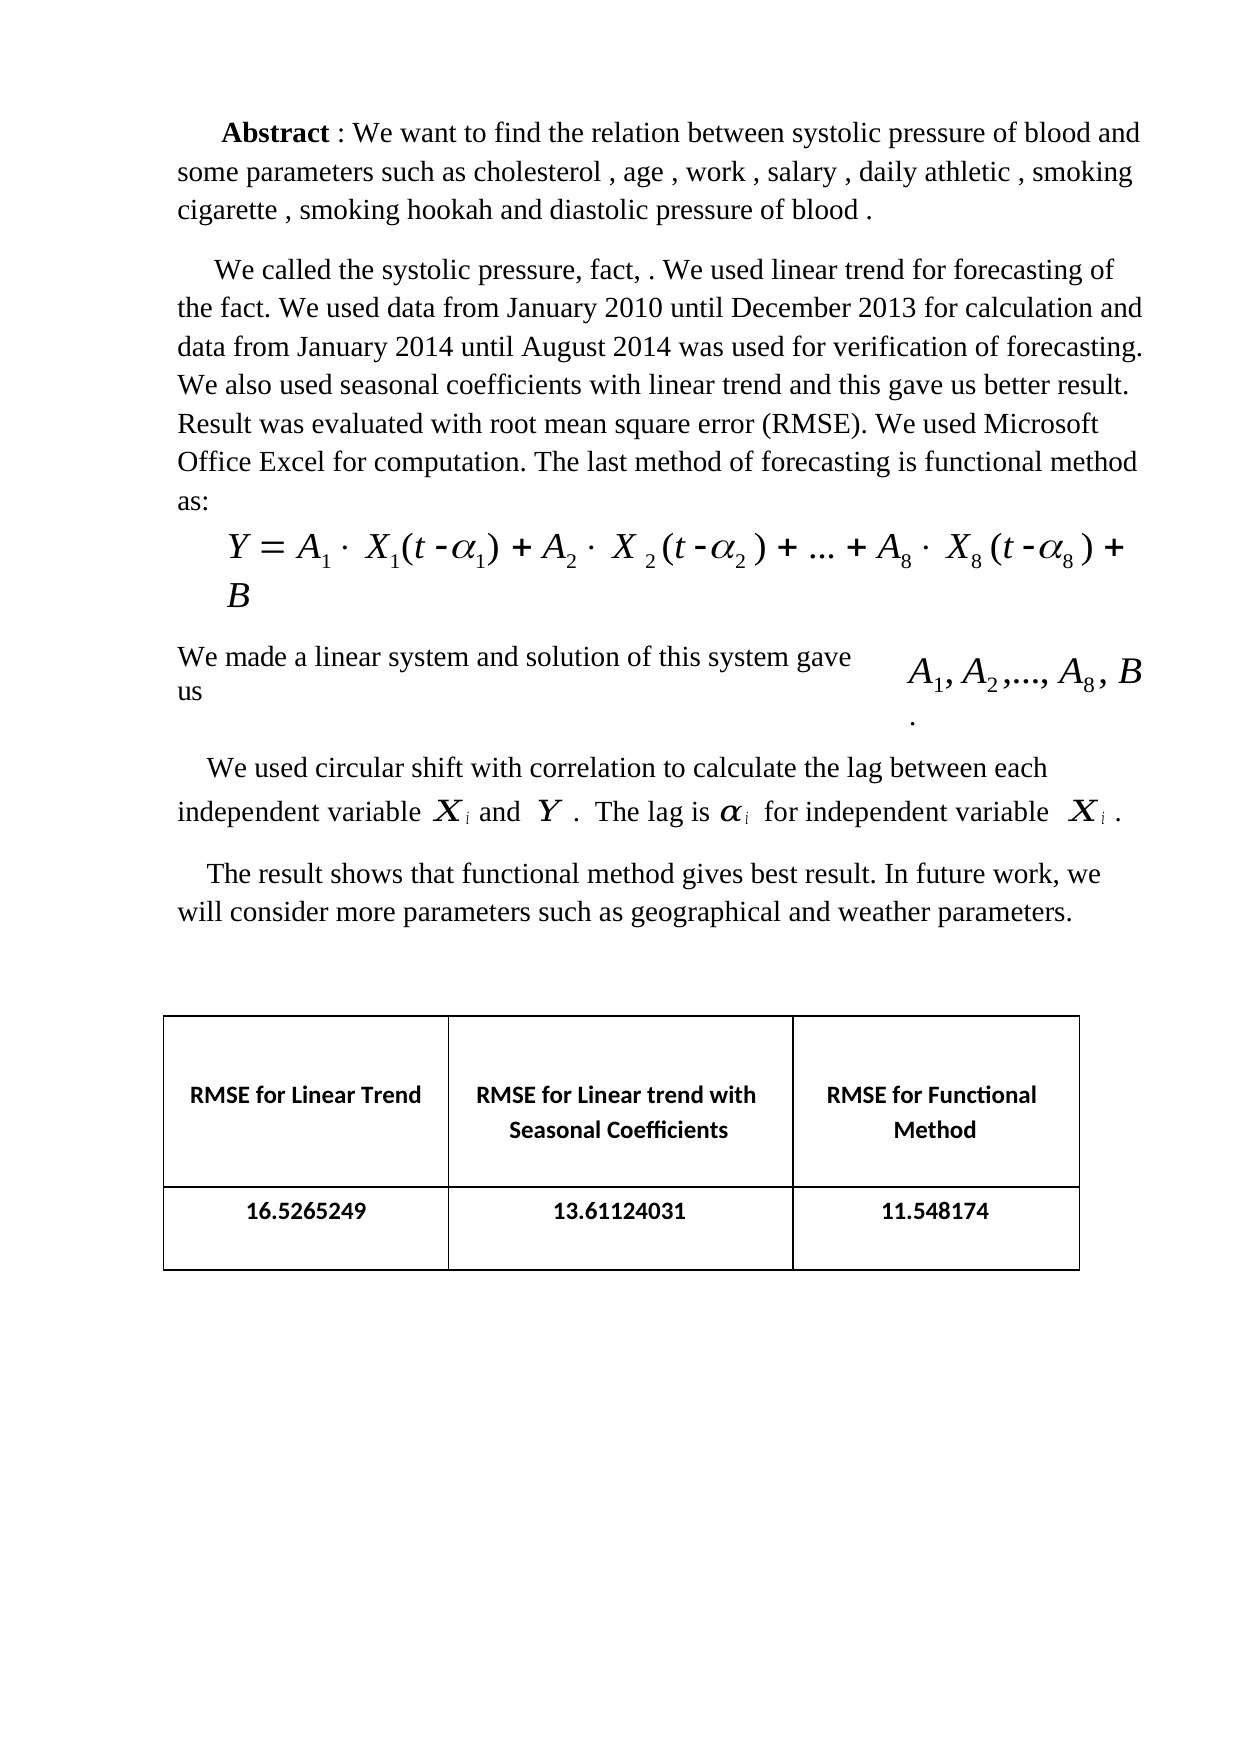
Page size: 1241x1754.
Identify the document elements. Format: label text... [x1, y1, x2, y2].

text We made a linear system and solution of this system gave us [177, 639, 884, 706]
text We used circular shift with correlation to calculate the lag between each independent variable 𝑋𝑖 and 𝑌 . The lag is 𝛼𝑖 for independent variable 𝑋𝑖 . [177, 751, 1148, 830]
text A1, A2 ,..., A8 , B . [909, 648, 1157, 738]
table_cell 13.61124031 [449, 1188, 792, 1269]
table_cell 11.548174 [794, 1188, 1079, 1269]
text Abstract : We want to find the relation between systolic pressure of blood and some parameters such as cholesterol , age , work , salary , daily athletic , smoking cigarette , smoking hookah and diastolic pressure of blood . [177, 115, 1148, 226]
text The result shows that functional method gives best result. In future work, we will consider more parameters such as geographical and weather parameters. [177, 856, 1103, 927]
table_header RMSE for Functional Method [794, 1017, 1079, 1186]
table_header RMSE for Linear Trend [164, 1017, 448, 1186]
table_cell 16.5265249 [164, 1188, 448, 1269]
table_header RMSE for Linear trend with Seasonal Coefficients [449, 1017, 792, 1186]
text Y  A1  X1(t 1)  A2  X 2 (t 2 )  ...  A8  X8 (t 8 )  B [226, 525, 1157, 615]
text We called the systolic pressure, fact, . We used linear trend for forecasting of the fact. We used data from January 2010 until December 2013 for calculation and data from January 2014 until August 2014 was used for verification of forecasting. We also used seasonal coefficients with linear trend and this gave us better result. Result was evaluated with root mean square error (RMSE). We used Microsoft Office Excel for computation. The last method of forecasting is functional method as: [177, 252, 1148, 517]
